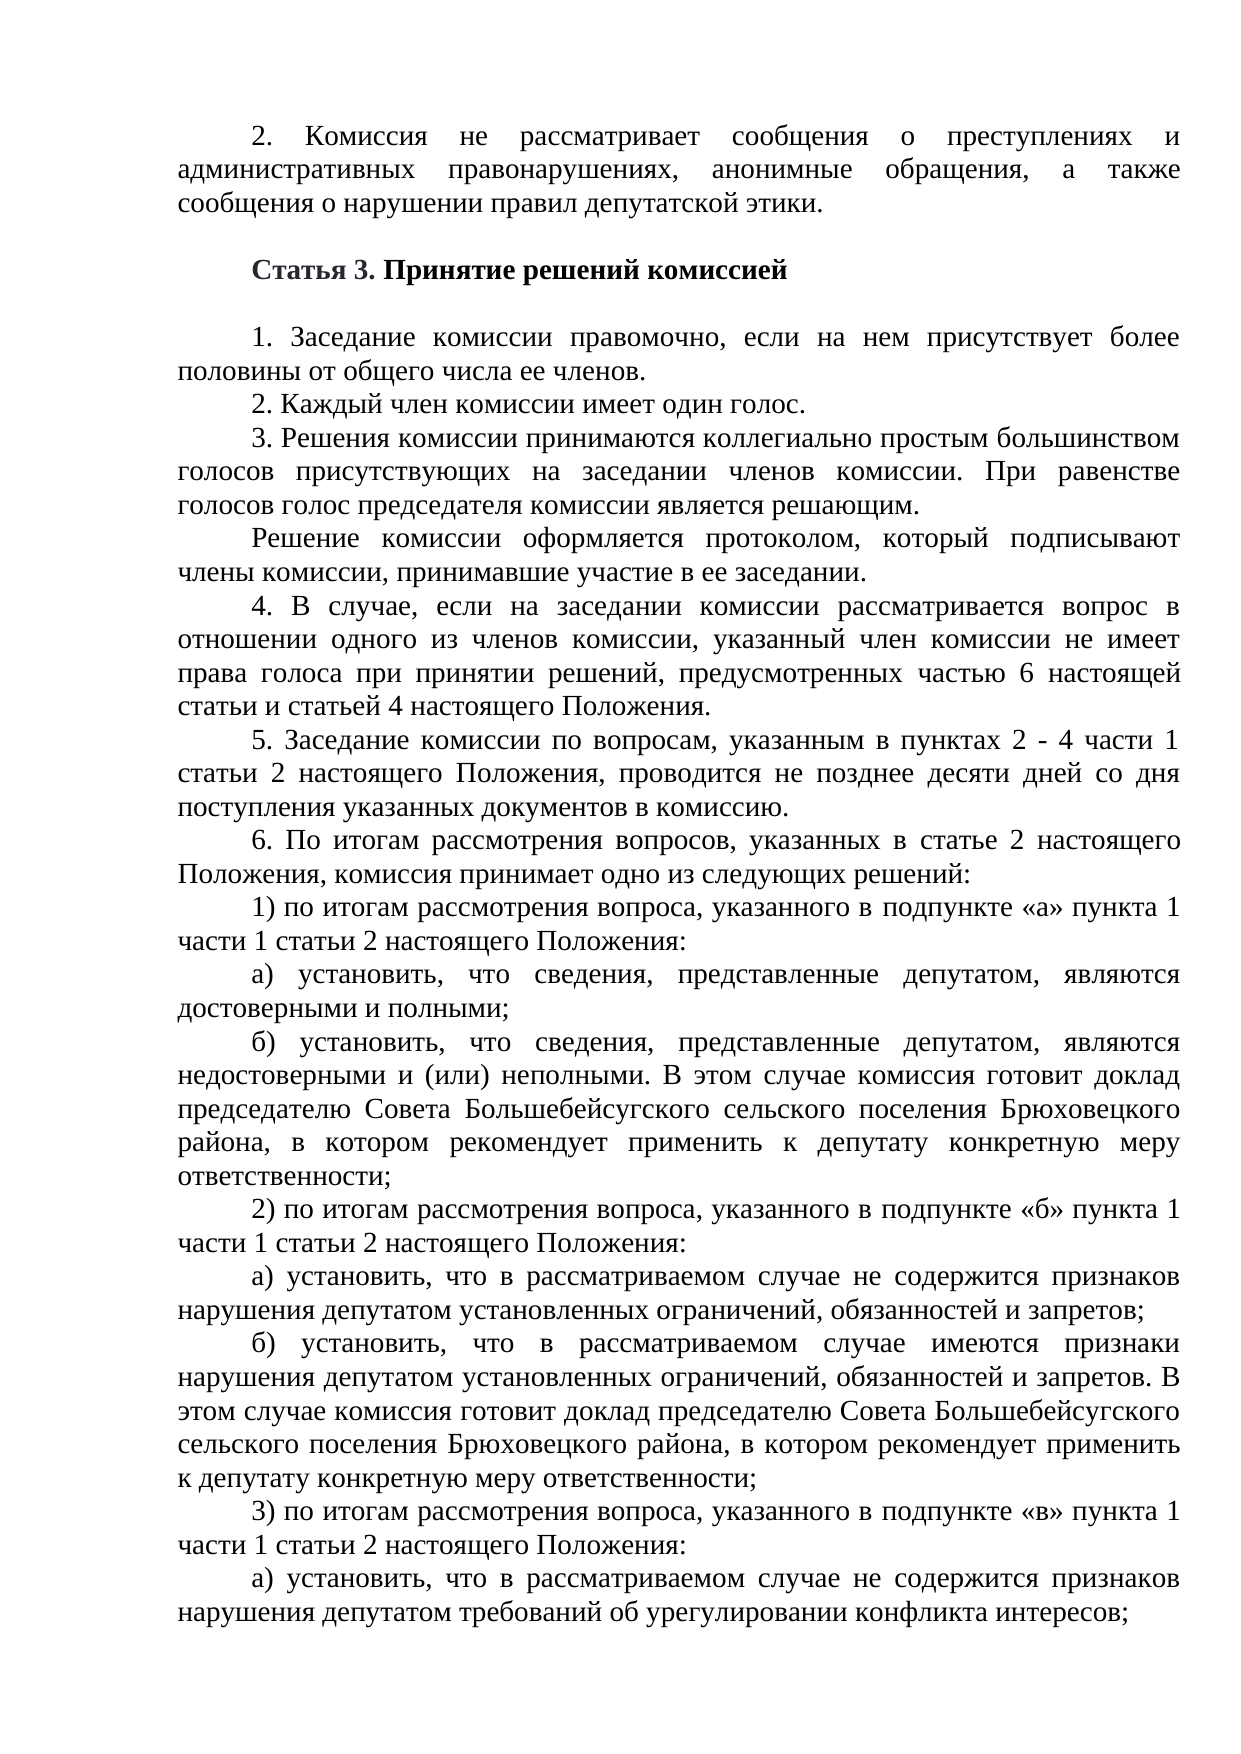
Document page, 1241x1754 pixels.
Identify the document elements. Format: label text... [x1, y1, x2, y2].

text 5. Заседание комиссии по вопросам, указанным в пунктах 2 - 4 части 1 статьи 2 настоящего Положения, проводится не позднее десяти дней со дня поступления указанных документов в комиссию. [177, 722, 1181, 822]
text 4. В случае, если на заседании комиссии рассматривается вопрос в отношении одного из членов комиссии, указанный член комиссии не имеет права голоса при принятии решений, предусмотренных частью 6 настоящей статьи и статьей 4 настоящего Положения. [177, 588, 1181, 722]
text а) установить, что в рассматриваемом случае не содержится признаков нарушения депутатом установленных ограничений, обязанностей и запретов; [177, 1258, 1181, 1326]
text б) установить, что сведения, представленные депутатом, являются недостоверными и (или) неполными. В этом случае комиссия готовит доклад председателю Совета Большебейсугского сельского поселения Брюховецкого района, в котором рекомендует применить к депутату конкретную меру ответственности; [177, 1024, 1181, 1191]
text Статья 3. Принятие решений комиссией [177, 252, 1181, 286]
text 3) по итогам рассмотрения вопроса, указанного в подпункте «в» пункта 1 части 1 статьи 2 настоящего Положения: [177, 1493, 1181, 1560]
text 2. Комиссия не рассматривает сообщения о преступлениях и административных правонарушениях, анонимные обращения, а также сообщения о нарушении правил депутатской этики. [177, 118, 1181, 219]
text 2) по итогам рассмотрения вопроса, указанного в подпункте «б» пункта 1 части 1 статьи 2 настоящего Положения: [177, 1191, 1181, 1258]
text а) установить, что в рассматриваемом случае не содержится признаков нарушения депутатом требований об урегулировании конфликта интересов; [177, 1560, 1181, 1627]
text 6. По итогам рассмотрения вопросов, указанных в статье 2 настоящего Положения, комиссия принимает одно из следующих решений: [177, 822, 1181, 889]
text а) установить, что сведения, представленные депутатом, являются достоверными и полными; [177, 957, 1181, 1024]
text Решение комиссии оформляется протоколом, который подписывают члены комиссии, принимавшие участие в ее заседании. [177, 521, 1181, 588]
text 1. Заседание комиссии правомочно, если на нем присутствует более половины от общего числа ее членов. [177, 319, 1181, 386]
text 3. Решения комиссии принимаются коллегиально простым большинством голосов присутствующих на заседании членов комиссии. При равенстве голосов голос председателя комиссии является решающим. [177, 420, 1181, 521]
text 2. Каждый член комиссии имеет один голос. [177, 386, 1181, 420]
text б) установить, что в рассматриваемом случае имеются признаки нарушения депутатом установленных ограничений, обязанностей и запретов. В этом случае комиссия готовит доклад председателю Совета Большебейсугского сельского поселения Брюховецкого района, в котором рекомендует применить к депутату конкретную меру ответственности; [177, 1326, 1181, 1493]
text 1) по итогам рассмотрения вопроса, указанного в подпункте «а» пункта 1 части 1 статьи 2 настоящего Положения: [177, 889, 1181, 957]
